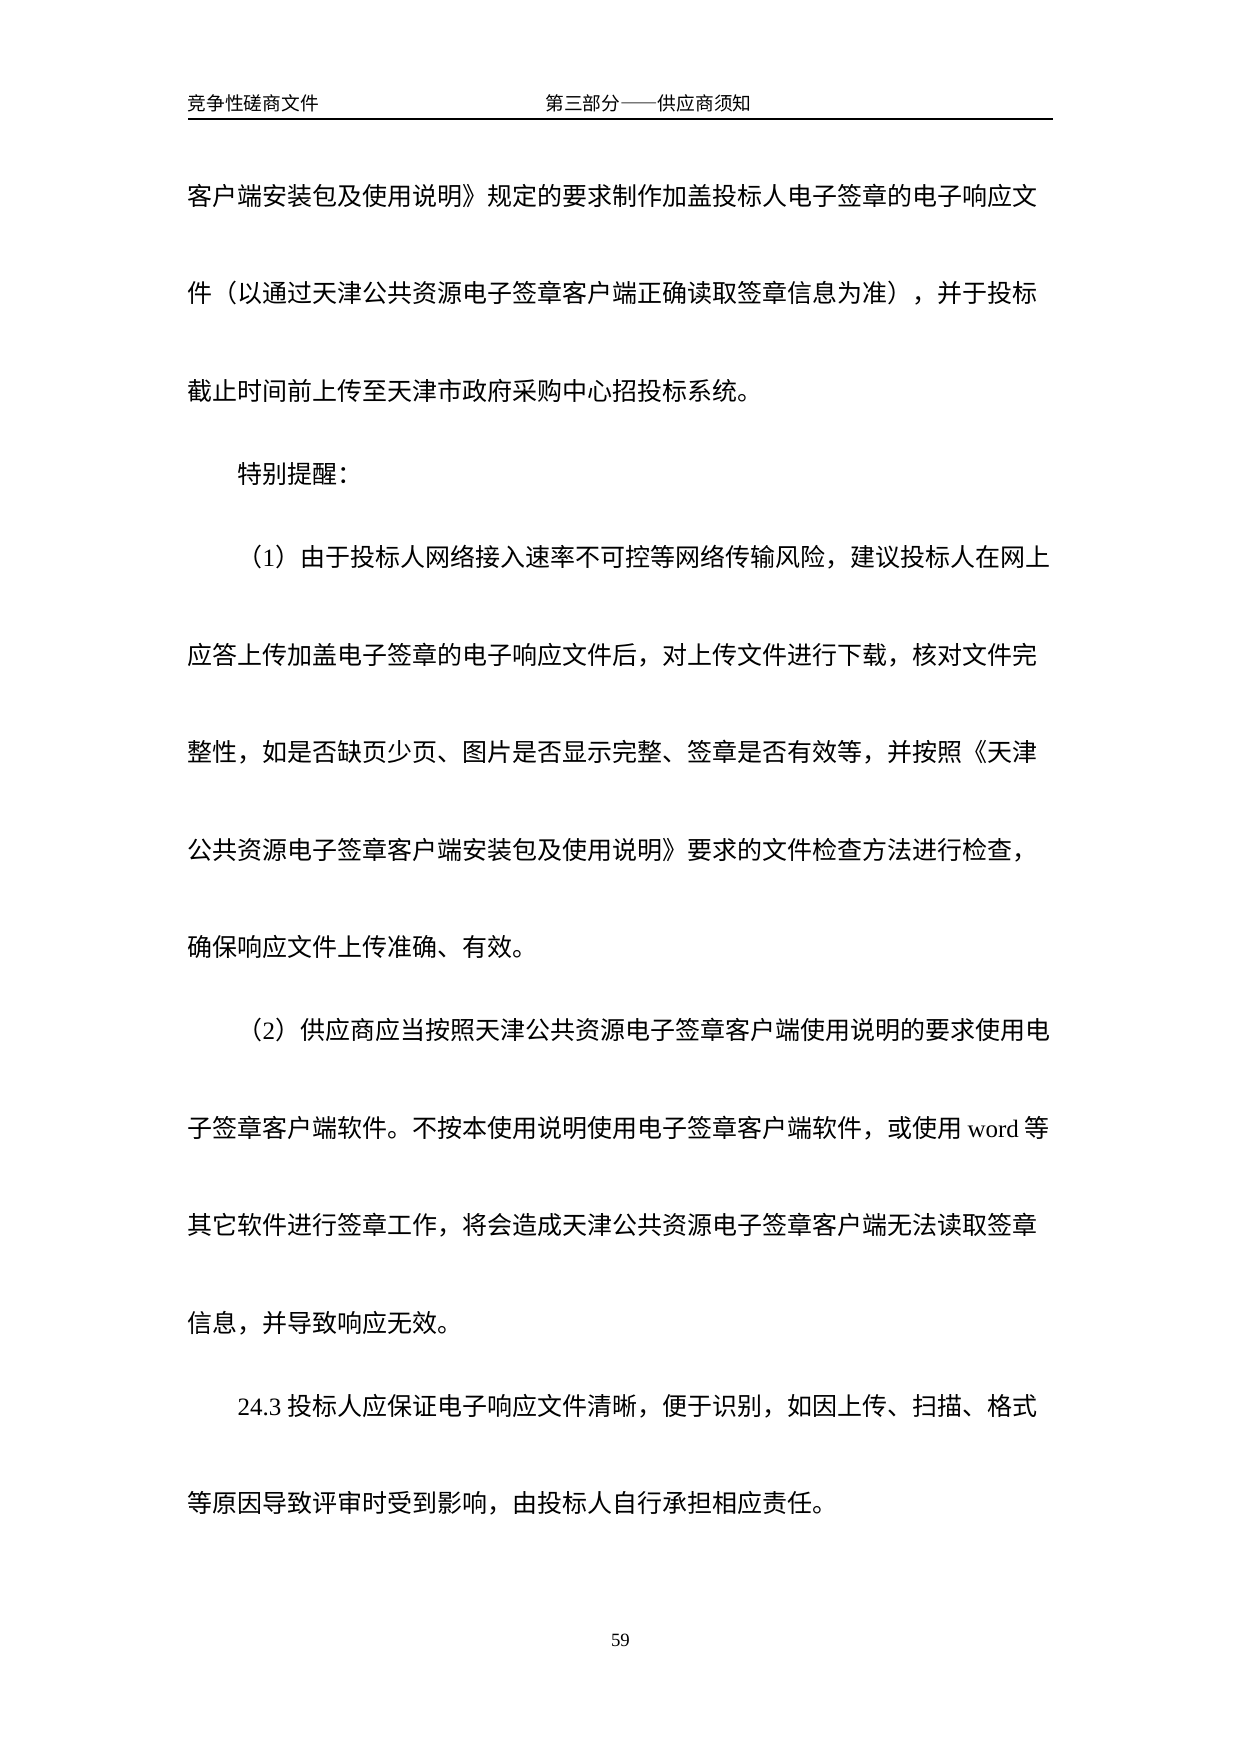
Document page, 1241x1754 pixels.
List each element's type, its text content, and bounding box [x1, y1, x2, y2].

text （1）由于投标人网络接入速率不可控等网络传输风险，建议投标人在网上应答上传加盖电子签章的电子响应文件后，对上传文件进行下载，核对文件完整性，如是否缺页少页、图片是否显示完整、签章是否有效等，并按照《天津公共资源电子签章客户端安装包及使用说明》要求的文件检查方法进行检查，确保响应文件上传准确、有效。 [187, 523, 1053, 978]
text 24.3 投标人应保证电子响应文件清晰，便于识别，如因上传、扫描、格式等原因导致评审时受到影响，由投标人自行承担相应责任。 [187, 1372, 1053, 1534]
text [187, 162, 1053, 422]
text （2）供应商应当按照天津公共资源电子签章客户端使用说明的要求使用电子签章客户端软件。不按本使用说明使用电子签章客户端软件，或使用word等其它软件进行签章工作，将会造成天津公共资源电子签章客户端无法读取签章信息，并导致响应无效。 [187, 996, 1053, 1354]
text 特别提醒： [187, 440, 1053, 505]
